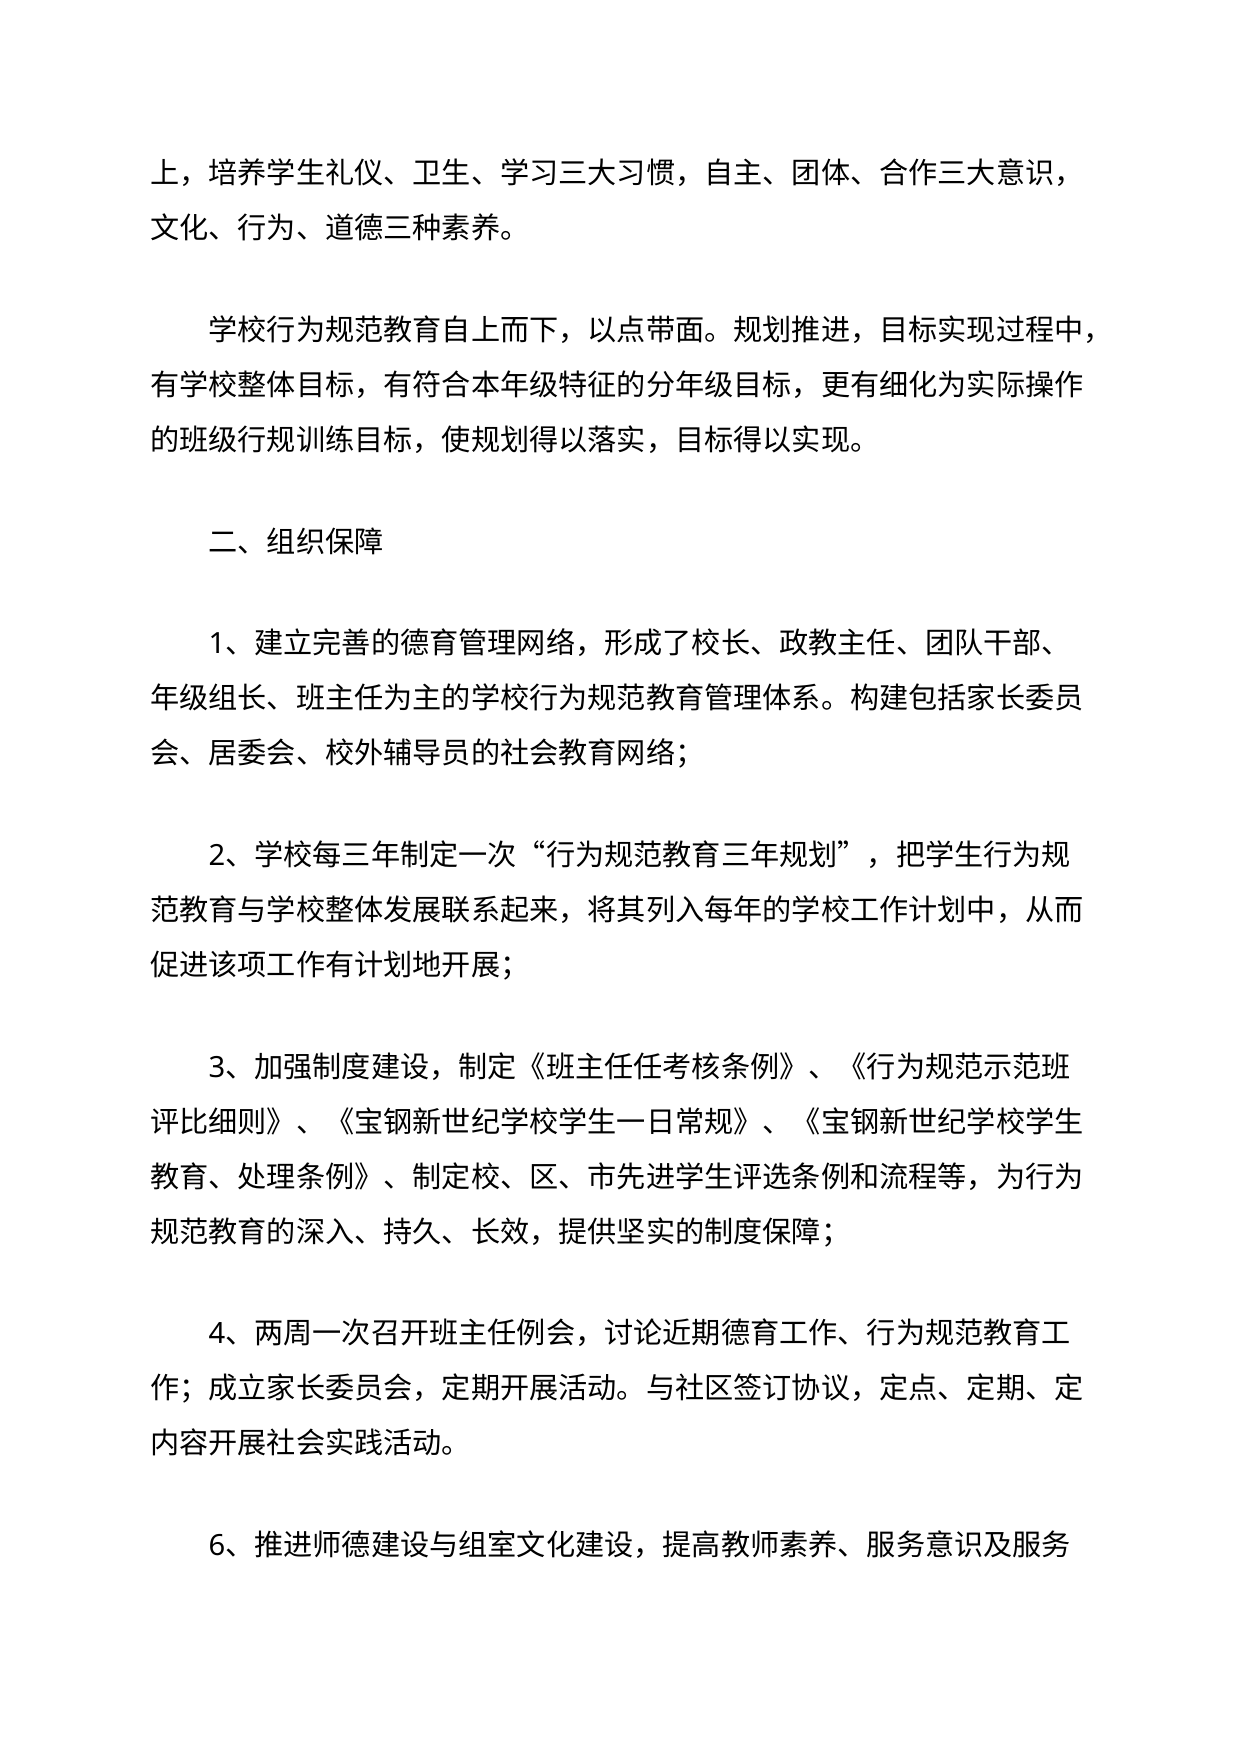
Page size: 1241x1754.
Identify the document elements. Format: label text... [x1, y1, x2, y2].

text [150, 150, 1090, 247]
text 3、加强制度建设，制定《班主任任考核条例》、《行为规范示范班评比细则》、《宝钢新世纪学校学生一日常规》、《宝钢新世纪学校学生教育、处理条例》、制定校、区、市先进学生评选条例和流程等，为行为规范教育的深入、持久、长效，提供坚实的制度保障； [150, 1043, 1090, 1250]
text 2、学校每三年制定一次“行为规范教育三年规划”，把学生行为规范教育与学校整体发展联系起来，将其列入每年的学校工作计划中，从而促进该项工作有计划地开展； [150, 832, 1090, 984]
text 学校行为规范教育自上而下，以点带面。规划推进，目标实现过程中，有学校整体目标，有符合本年级特征的分年级目标，更有细化为实际操作的班级行规训练目标，使规划得以落实，目标得以实现。 [150, 307, 1090, 459]
text 4、两周一次召开班主任例会，讨论近期德育工作、行为规范教育工作；成立家长委员会，定期开展活动。与社区签订协议，定点、定期、定内容开展社会实践活动。 [150, 1310, 1090, 1462]
text 1、建立完善的德育管理网络，形成了校长、政教主任、团队干部、年级组长、班主任为主的学校行为规范教育管理体系。构建包括家长委员会、居委会、校外辅导员的社会教育网络； [150, 620, 1090, 772]
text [150, 1522, 1090, 1564]
text 二、组织保障 [150, 518, 1090, 561]
